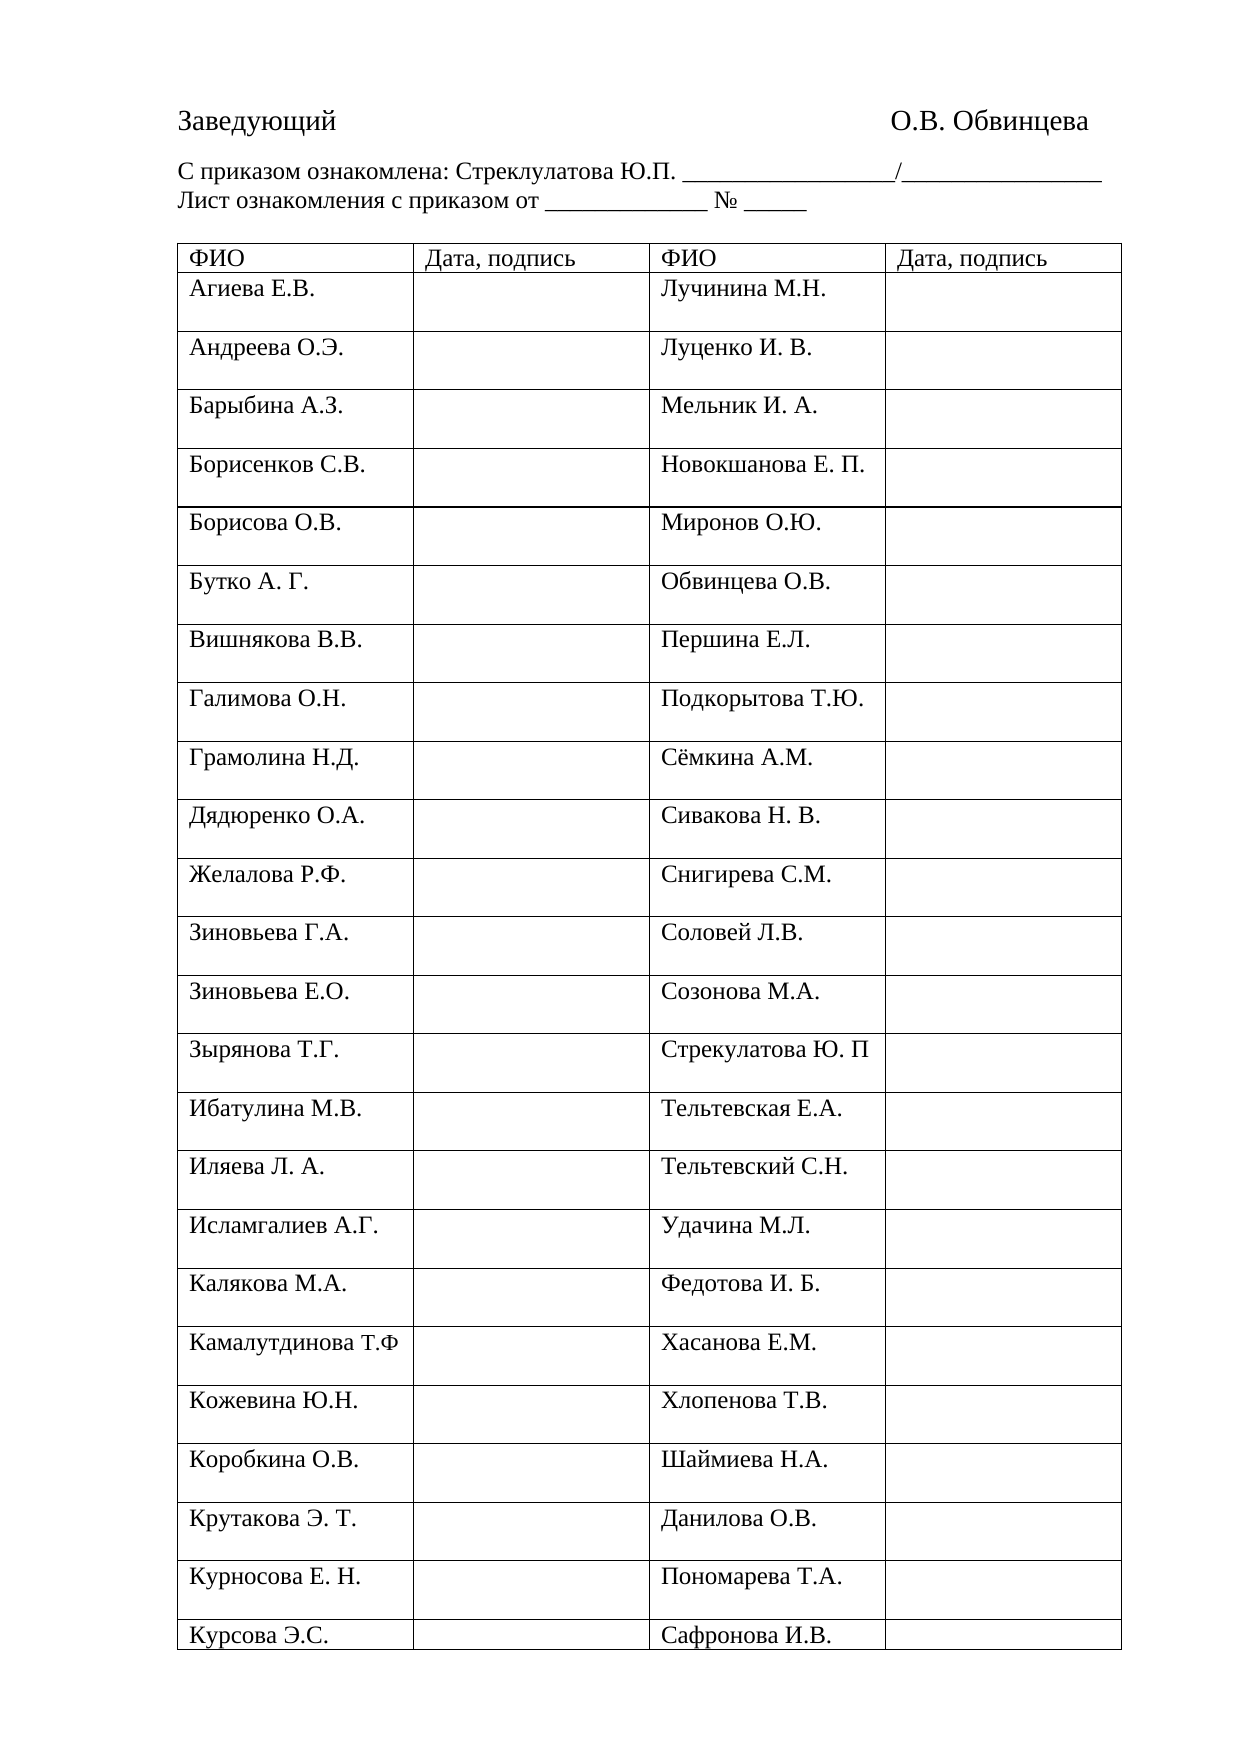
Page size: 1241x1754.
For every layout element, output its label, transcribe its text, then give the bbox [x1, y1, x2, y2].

table_cell [886, 508, 1121, 565]
table_cell Камалутдинова Т.Ф [178, 1327, 413, 1384]
table_cell Хлопенова Т.В. [650, 1386, 885, 1443]
table_cell Удачина М.Л. [650, 1210, 885, 1267]
table_cell [886, 332, 1121, 389]
table_cell [886, 742, 1121, 799]
table_cell Лучинина М.Н. [650, 273, 885, 331]
table_cell [886, 917, 1121, 975]
table_cell Соловей Л.В. [650, 917, 885, 975]
table_cell [886, 1034, 1121, 1092]
table_cell [886, 859, 1121, 916]
table_header Дата, подпись [414, 244, 649, 272]
table_cell Исламгалиев А.Г. [178, 1210, 413, 1267]
table_cell Першина Е.Л. [650, 625, 885, 682]
text Заведующий О.В. Обвинцева [177, 103, 1137, 137]
table_cell [886, 1386, 1121, 1443]
table_cell [886, 273, 1121, 331]
table_cell [886, 683, 1121, 741]
table_cell Агиева Е.В. [178, 273, 413, 331]
table_cell Обвинцева О.В. [650, 566, 885, 623]
table_cell Тельтевская Е.А. [650, 1093, 885, 1150]
table_cell Подкорытова Т.Ю. [650, 683, 885, 741]
table_cell Луценко И. В. [650, 332, 885, 389]
table_cell [414, 1210, 649, 1267]
text Лист ознакомления с приказом от _____________ № _____ [177, 185, 1137, 214]
table_cell Стрекулатова Ю. П [650, 1034, 885, 1092]
table_cell [886, 1151, 1121, 1209]
table_cell [414, 449, 649, 506]
table_cell Данилова О.В. [650, 1503, 885, 1560]
table_cell [414, 683, 649, 741]
table_cell [886, 1327, 1121, 1384]
table_cell [414, 273, 649, 331]
table_cell Сёмкина А.М. [650, 742, 885, 799]
table_cell Коробкина О.В. [178, 1444, 413, 1502]
table_header ФИО [178, 244, 413, 272]
table_cell [414, 566, 649, 623]
table_cell [414, 1620, 649, 1648]
table_cell Федотова И. Б. [650, 1269, 885, 1326]
table_cell Снигирева С.М. [650, 859, 885, 916]
table_cell [414, 1151, 649, 1209]
table_cell [886, 390, 1121, 448]
table_cell [886, 800, 1121, 858]
table_cell Тельтевский С.Н. [650, 1151, 885, 1209]
table_cell [414, 1444, 649, 1502]
table_cell [414, 1327, 649, 1384]
table_cell [414, 1386, 649, 1443]
table_cell Созонова М.А. [650, 976, 885, 1033]
table_cell [414, 625, 649, 682]
table_cell Бутко А. Г. [178, 566, 413, 623]
table_cell [414, 742, 649, 799]
table_cell Пономарева Т.А. [650, 1561, 885, 1619]
table_cell Сивакова Н. В. [650, 800, 885, 858]
table_cell Иляева Л. А. [178, 1151, 413, 1209]
table_cell Ибатулина М.В. [178, 1093, 413, 1150]
table_cell [414, 332, 649, 389]
table_cell [414, 1503, 649, 1560]
table_cell [414, 1034, 649, 1092]
table_cell Кожевина Ю.Н. [178, 1386, 413, 1443]
table_cell [886, 1444, 1121, 1502]
table_cell Андреева О.Э. [178, 332, 413, 389]
table_cell [414, 508, 649, 565]
table_cell Желалова Р.Ф. [178, 859, 413, 916]
table_cell [886, 625, 1121, 682]
table_cell Крутакова Э. Т. [178, 1503, 413, 1560]
table_cell [886, 976, 1121, 1033]
table_cell [886, 1269, 1121, 1326]
table_cell Мельник И. А. [650, 390, 885, 448]
table_cell Зырянова Т.Г. [178, 1034, 413, 1092]
table_cell [414, 1093, 649, 1150]
table_cell [414, 800, 649, 858]
table_cell Курносова Е. Н. [178, 1561, 413, 1619]
table_cell [414, 976, 649, 1033]
table_cell [886, 1503, 1121, 1560]
table_header ФИО [650, 244, 885, 272]
table_cell Галимова О.Н. [178, 683, 413, 741]
table_cell Курсова Э.С. [178, 1620, 413, 1648]
table_header Дата, подпись [886, 244, 1121, 272]
table_cell [886, 1561, 1121, 1619]
table_cell Шаймиева Н.А. [650, 1444, 885, 1502]
table_cell [886, 566, 1121, 623]
table_cell [886, 449, 1121, 506]
table_cell [414, 1269, 649, 1326]
table_cell Миронов О.Ю. [650, 508, 885, 565]
table_cell Зиновьева Е.О. [178, 976, 413, 1033]
table_cell Дядюренко О.А. [178, 800, 413, 858]
table_cell Калякова М.А. [178, 1269, 413, 1326]
table_cell [886, 1210, 1121, 1267]
table_cell Хасанова Е.М. [650, 1327, 885, 1384]
table_cell Борисенков С.В. [178, 449, 413, 506]
table_cell Борисова О.В. [178, 508, 413, 565]
table_cell Барыбина А.З. [178, 390, 413, 448]
table_cell [886, 1620, 1121, 1648]
table_cell Сафронова И.В. [650, 1620, 885, 1648]
table_cell [414, 859, 649, 916]
table_cell Грамолина Н.Д. [178, 742, 413, 799]
table_cell [414, 1561, 649, 1619]
table_cell [414, 917, 649, 975]
text С приказом ознакомлена: Стреклулатова Ю.П. _________________/________________ [177, 156, 1137, 185]
table_cell Вишнякова В.В. [178, 625, 413, 682]
table_cell [886, 1093, 1121, 1150]
table_cell Новокшанова Е. П. [650, 449, 885, 506]
table_cell Зиновьева Г.А. [178, 917, 413, 975]
table_cell [414, 390, 649, 448]
